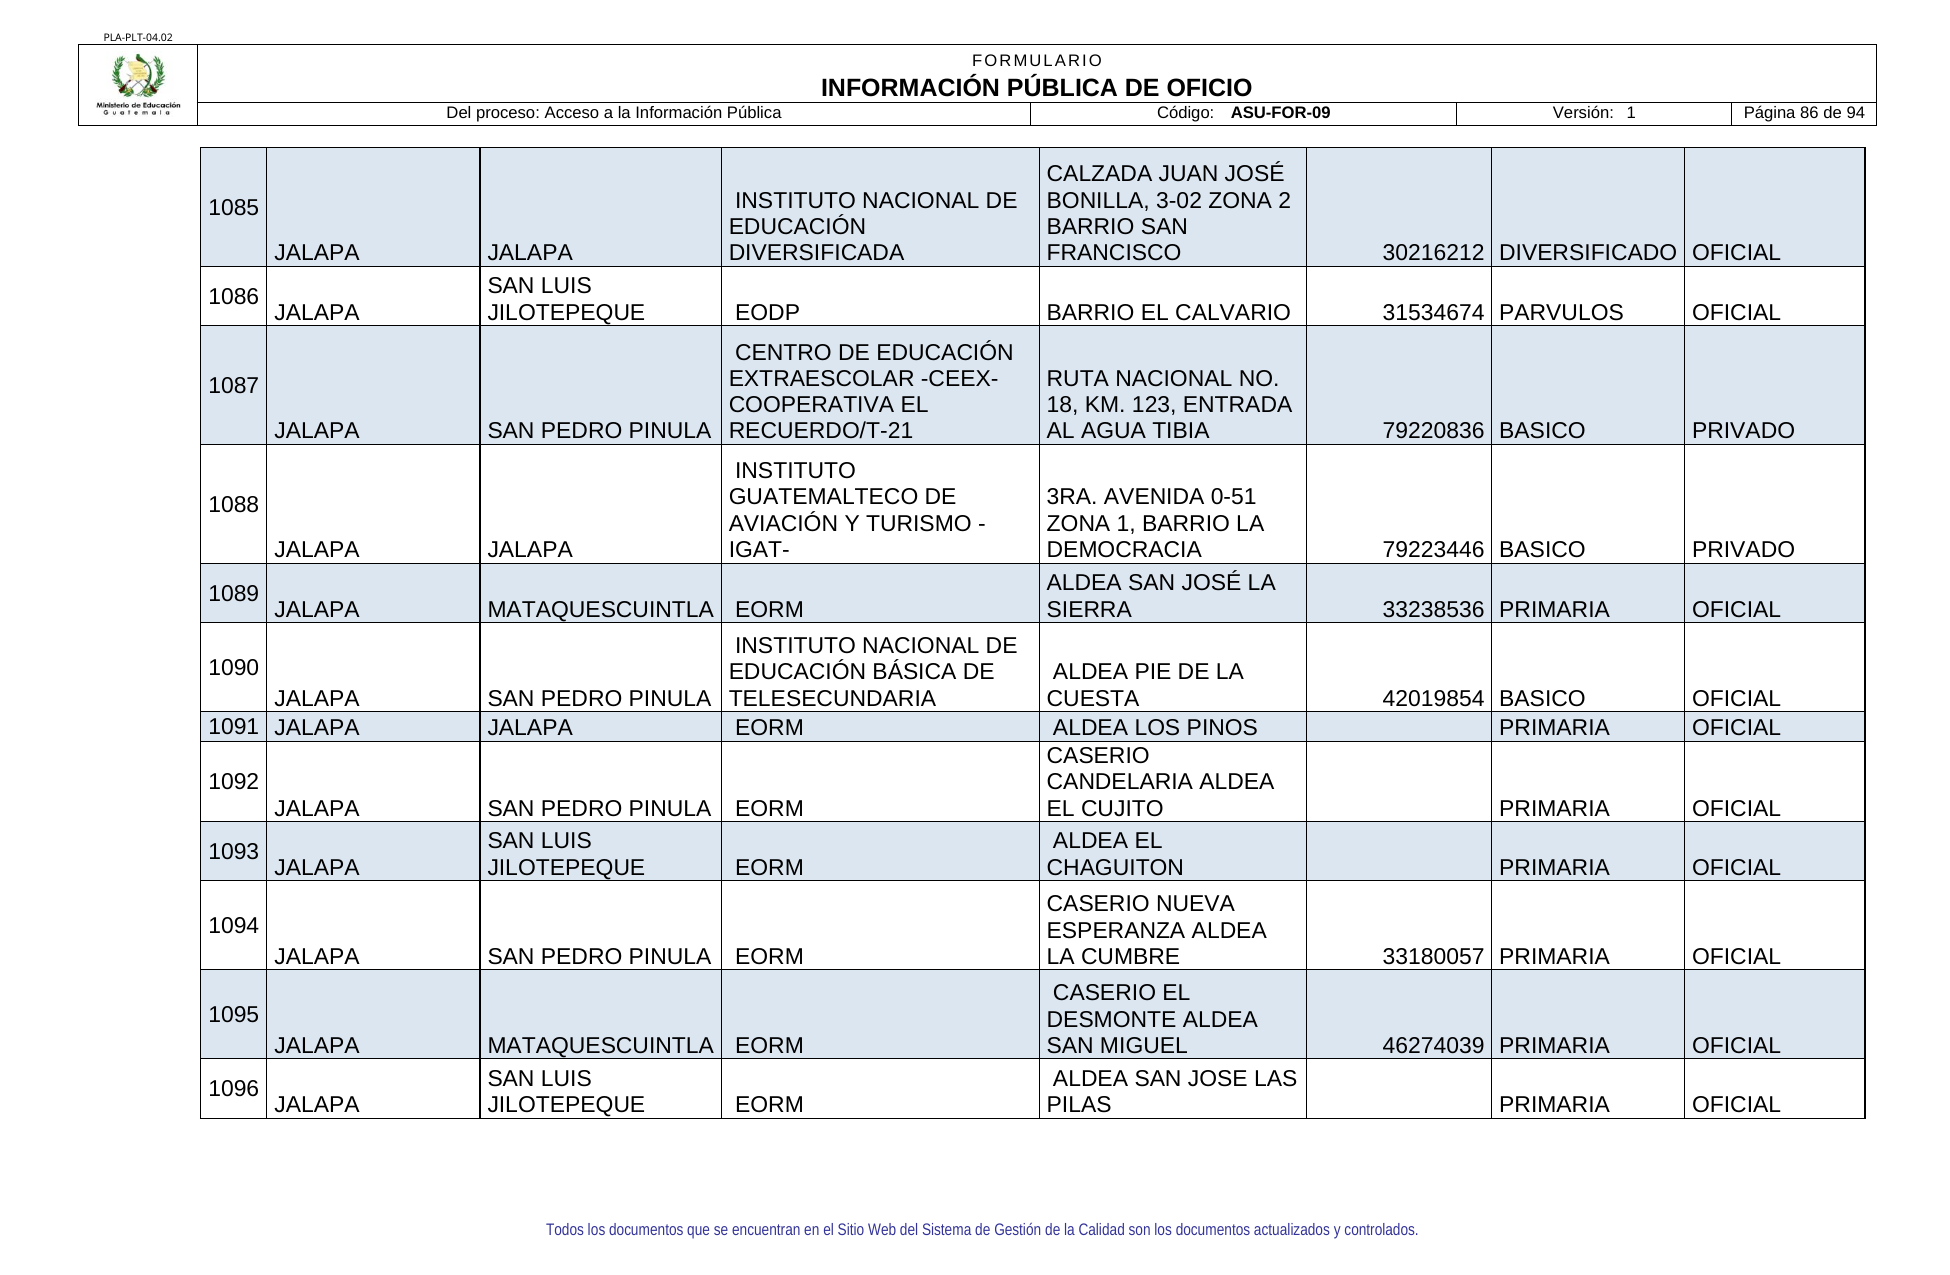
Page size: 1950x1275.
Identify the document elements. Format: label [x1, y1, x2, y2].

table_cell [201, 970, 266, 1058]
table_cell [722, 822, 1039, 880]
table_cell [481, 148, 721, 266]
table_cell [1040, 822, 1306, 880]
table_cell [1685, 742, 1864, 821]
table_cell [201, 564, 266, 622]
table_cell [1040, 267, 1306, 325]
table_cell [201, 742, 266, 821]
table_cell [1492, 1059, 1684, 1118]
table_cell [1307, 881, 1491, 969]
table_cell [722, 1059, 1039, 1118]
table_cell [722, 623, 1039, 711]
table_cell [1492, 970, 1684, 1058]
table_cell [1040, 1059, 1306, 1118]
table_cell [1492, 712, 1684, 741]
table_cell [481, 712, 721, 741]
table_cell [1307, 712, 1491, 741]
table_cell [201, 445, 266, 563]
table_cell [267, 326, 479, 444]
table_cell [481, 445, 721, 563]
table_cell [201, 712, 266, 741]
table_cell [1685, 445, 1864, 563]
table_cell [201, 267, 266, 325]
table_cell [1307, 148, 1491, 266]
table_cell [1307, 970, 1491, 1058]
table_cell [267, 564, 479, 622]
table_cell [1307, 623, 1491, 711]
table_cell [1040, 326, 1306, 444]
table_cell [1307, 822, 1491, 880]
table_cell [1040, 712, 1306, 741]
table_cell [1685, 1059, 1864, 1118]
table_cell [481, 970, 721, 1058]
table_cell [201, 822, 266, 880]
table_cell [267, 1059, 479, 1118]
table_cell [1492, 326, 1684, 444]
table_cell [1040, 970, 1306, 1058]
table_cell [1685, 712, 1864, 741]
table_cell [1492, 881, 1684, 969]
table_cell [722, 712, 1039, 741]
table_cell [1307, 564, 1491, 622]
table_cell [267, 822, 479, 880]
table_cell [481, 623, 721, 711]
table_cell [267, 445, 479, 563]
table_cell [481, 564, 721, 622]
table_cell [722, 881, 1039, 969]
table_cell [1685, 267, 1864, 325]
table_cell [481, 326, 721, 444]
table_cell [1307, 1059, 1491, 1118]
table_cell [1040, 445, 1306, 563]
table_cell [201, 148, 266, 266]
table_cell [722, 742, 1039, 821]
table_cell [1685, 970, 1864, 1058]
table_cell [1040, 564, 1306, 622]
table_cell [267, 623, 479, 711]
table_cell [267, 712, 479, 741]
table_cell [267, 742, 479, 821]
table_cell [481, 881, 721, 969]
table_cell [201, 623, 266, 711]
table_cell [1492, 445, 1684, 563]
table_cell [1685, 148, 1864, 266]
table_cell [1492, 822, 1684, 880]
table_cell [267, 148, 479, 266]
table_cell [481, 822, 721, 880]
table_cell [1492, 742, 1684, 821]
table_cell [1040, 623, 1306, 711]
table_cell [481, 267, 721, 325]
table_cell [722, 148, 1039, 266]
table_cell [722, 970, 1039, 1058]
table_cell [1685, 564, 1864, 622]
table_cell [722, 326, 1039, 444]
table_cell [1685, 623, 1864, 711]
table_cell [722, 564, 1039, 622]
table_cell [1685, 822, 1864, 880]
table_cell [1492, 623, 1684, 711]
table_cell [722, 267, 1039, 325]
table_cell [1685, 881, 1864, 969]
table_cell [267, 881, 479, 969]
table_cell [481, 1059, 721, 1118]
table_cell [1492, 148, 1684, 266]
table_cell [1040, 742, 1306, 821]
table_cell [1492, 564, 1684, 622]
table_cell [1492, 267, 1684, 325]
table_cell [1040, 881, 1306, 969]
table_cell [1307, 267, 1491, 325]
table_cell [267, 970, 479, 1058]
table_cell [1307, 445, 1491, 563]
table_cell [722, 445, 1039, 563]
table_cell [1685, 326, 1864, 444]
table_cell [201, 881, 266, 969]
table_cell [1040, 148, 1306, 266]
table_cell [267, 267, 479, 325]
picture [95, 51, 181, 117]
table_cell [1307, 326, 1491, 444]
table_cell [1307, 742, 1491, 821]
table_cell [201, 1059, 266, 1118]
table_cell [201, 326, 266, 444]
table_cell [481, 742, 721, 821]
